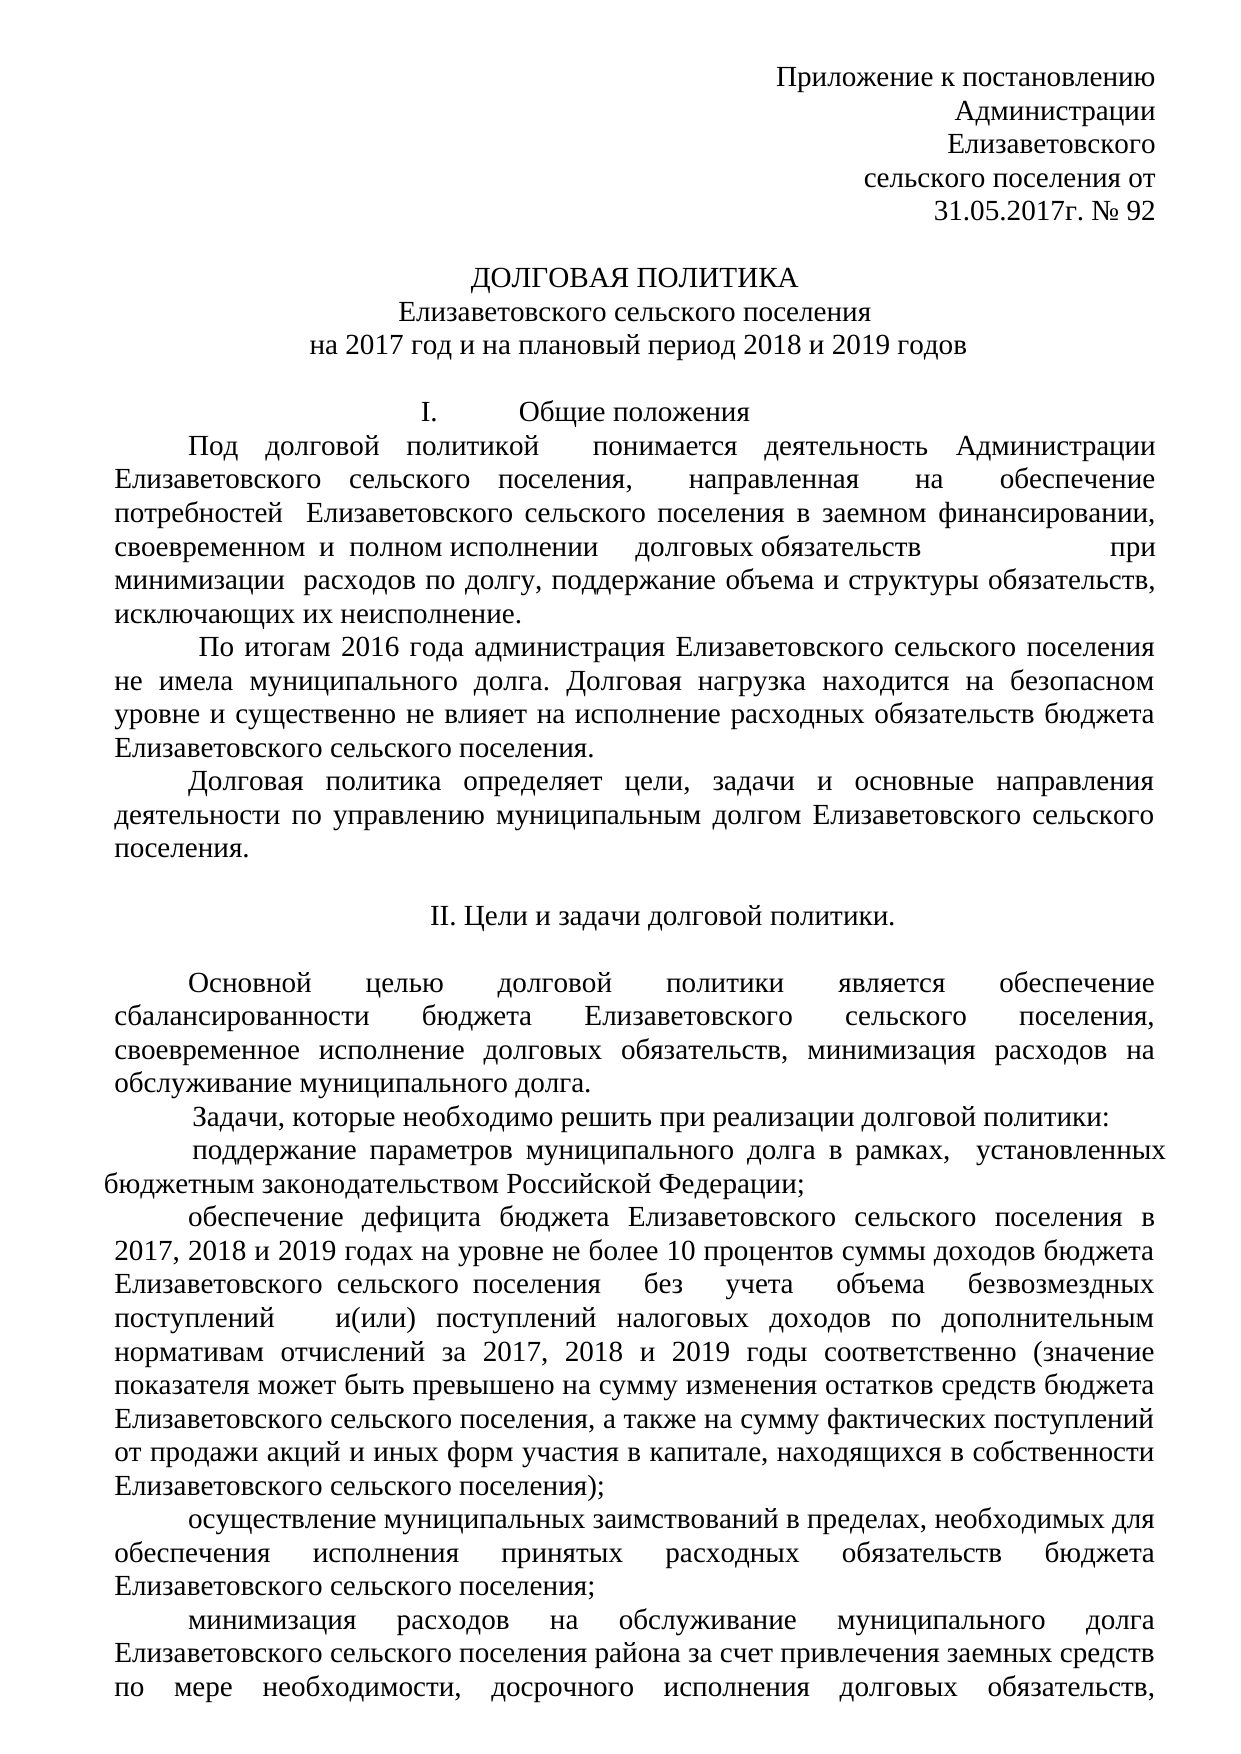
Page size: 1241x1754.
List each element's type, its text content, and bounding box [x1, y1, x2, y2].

text Елизаветовского сельского поселения [120, 294, 1149, 327]
text обеспечение дефицита бюджета Елизаветовского сельского поселения в 2017, 2018 и 2019 годах на уровне не более 10 процентов суммы доходов бюджета Елизаветовского сельского поселения без учета объема безвозмездных поступлений и(или) поступлений налоговых доходов по дополнительным нормативам отчислений за 2017, 2018 и 2019 годы соответственно (значение показателя может быть превышено на сумму изменения остатков средств бюджета Елизаветовского сельского поселения, а также на сумму фактических поступлений от продажи акций и иных форм участия в капитале, находящихся в собственности Елизаветовского сельского поселения); [114, 1199, 1155, 1501]
text ДОЛГОВАЯ ПОЛИТИКА [299, 260, 970, 294]
text Долговая политика определяет цели, задачи и основные направления деятельности по управлению муниципальным долгом Елизаветовского сельского поселения. [114, 763, 1155, 864]
list Цели и задачи долговой политики. [430, 898, 1167, 931]
text Задачи, которые необходимо решить при реализации долговой политики: [103, 1099, 1167, 1132]
text По итогам 2016 года администрация Елизаветовского сельского поселения не имела муниципального долга. Долговая нагрузка находится на безопасном уровне и существенно не влияет на исполнение расходных обязательств бюджета Елизаветовского сельского поселения. [114, 629, 1156, 763]
text на 2017 год и на плановый период 2018 и 2019 годов [120, 327, 1149, 361]
text Основной целью долговой политики является обеспечение сбалансированности бюджета Елизаветовского сельского поселения, своевременное исполнение долговых обязательств, минимизация расходов на обслуживание муниципального долга. [114, 965, 1156, 1099]
text Под долговой политикой понимается деятельность Администрации Елизаветовского сельского поселения, направленная на обеспечение потребностей Елизаветовского сельского поселения в заемном финансировании, своевременном и полном исполнении долговых обязательств при минимизации расходов по долгу, поддержание объема и структуры обязательств, исключающих их неисполнение. [114, 428, 1156, 629]
text Приложение к постановлению Администрации [753, 59, 1155, 126]
text поддержание параметров муниципального долга в рамках, установленных бюджетным законодательством Российской Федерации; [103, 1132, 1167, 1199]
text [114, 1602, 1156, 1703]
text Елизаветовского сельского поселения от 31.05.2017г. № 92 [842, 126, 1156, 227]
list Общие положения [114, 394, 1167, 428]
text осуществление муниципальных заимствований в пределах, необходимых для обеспечения исполнения принятых расходных обязательств бюджета Елизаветовского сельского поселения; [114, 1501, 1156, 1602]
